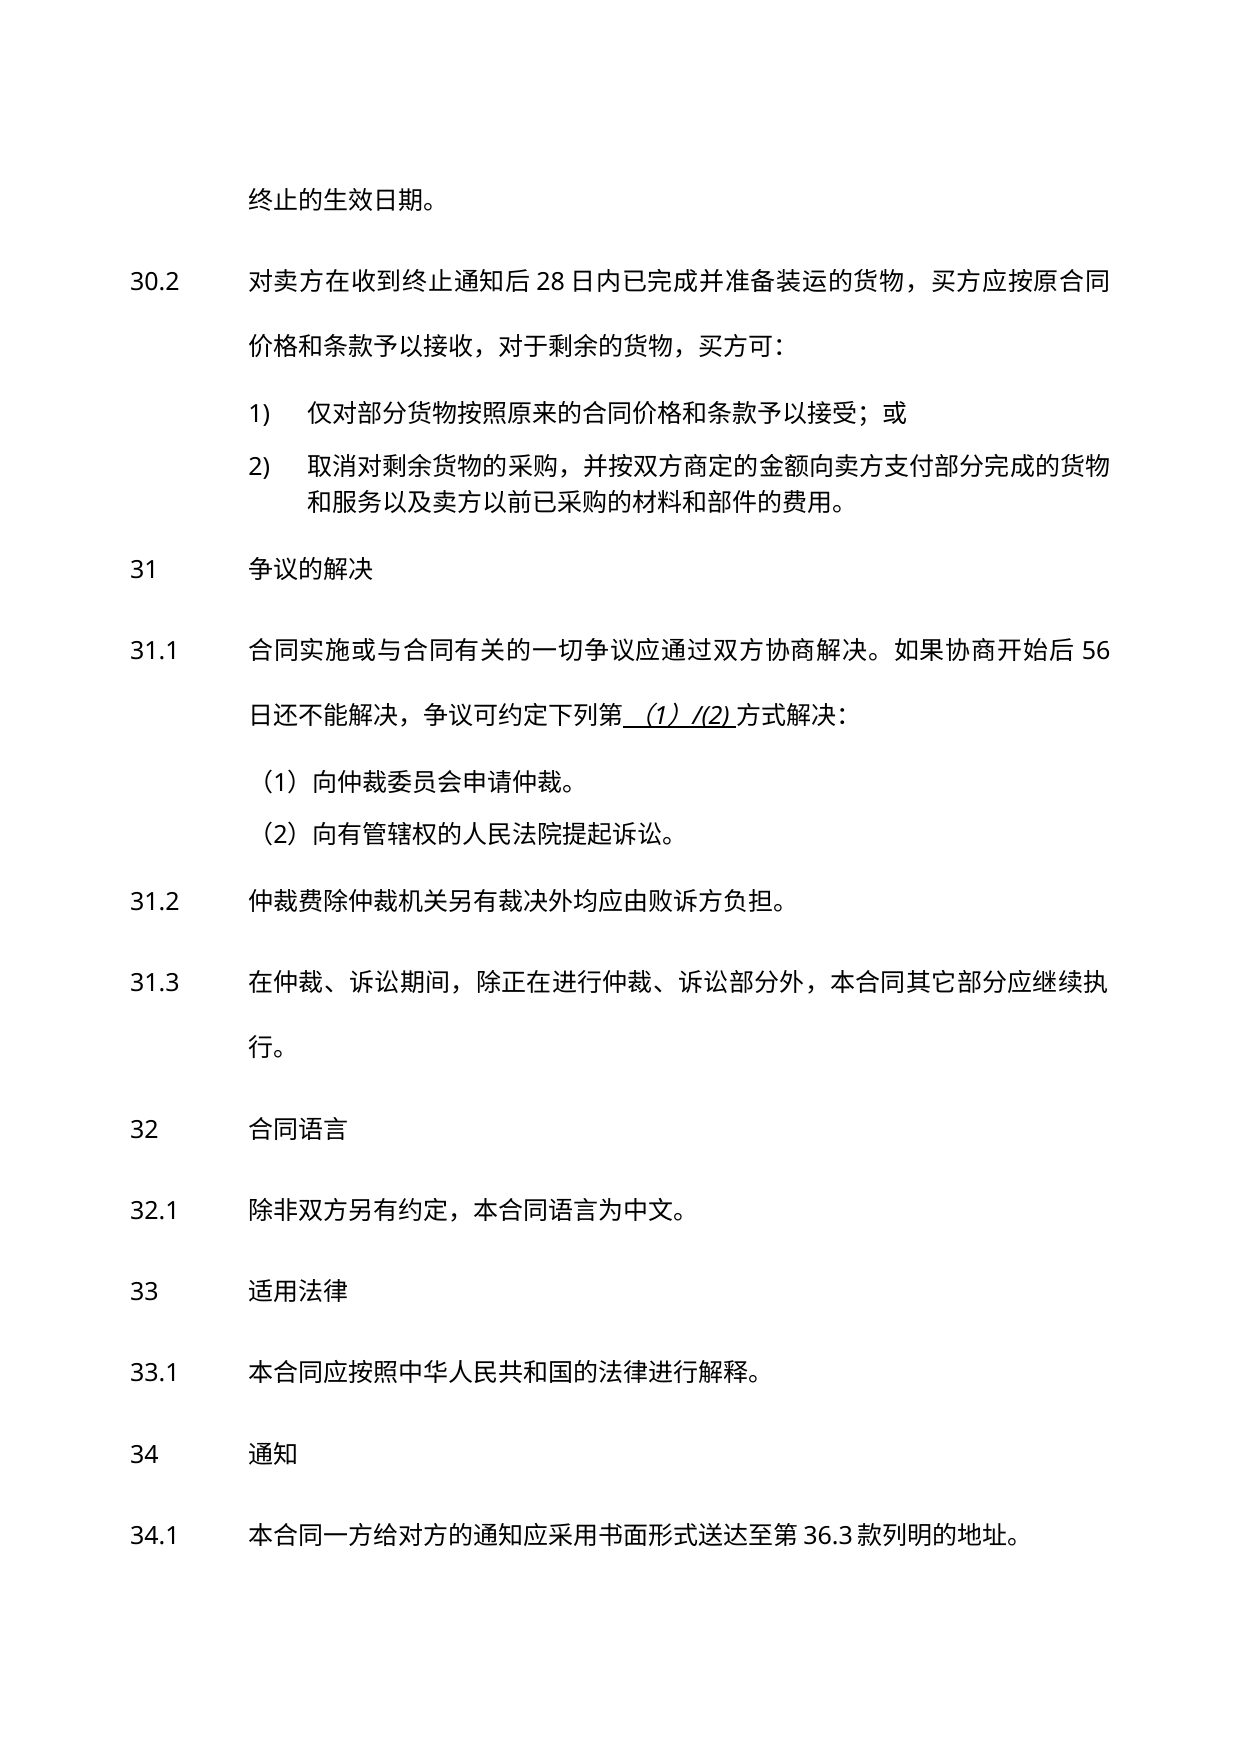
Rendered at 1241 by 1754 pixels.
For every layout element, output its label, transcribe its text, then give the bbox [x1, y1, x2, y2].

list 争议的解决 [130, 535, 1110, 600]
list 合同语言 [130, 1095, 1110, 1160]
text （1）向仲裁委员会申请仲裁。 [248, 762, 1110, 798]
list 适用法律 [130, 1257, 1110, 1322]
list 合同实施或与合同有关的一切争议应通过双方协商解决。如果协商开始后56日还不能解决，争议可约定下列第 （1）/(2) 方式解决： [130, 616, 1110, 746]
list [130, 166, 1110, 231]
list 对卖方在收到终止通知后28日内已完成并准备装运的货物，买方应按原合同价格和条款予以接收，对于剩余的货物，买方可： [130, 247, 1110, 377]
list 通知 [130, 1420, 1110, 1485]
text （2）向有管辖权的人民法院提起诉讼。 [248, 815, 1110, 851]
text 2) 取消对剩余货物的采购，并按双方商定的金额向卖方支付部分完成的货物和服务以及卖方以前已采购的材料和部件的费用。 [248, 446, 1110, 518]
list 除非双方另有约定，本合同语言为中文。 [130, 1176, 1110, 1241]
list 仲裁费除仲裁机关另有裁决外均应由败诉方负担。 [130, 867, 1110, 932]
text 1) 仅对部分货物按照原来的合同价格和条款予以接受；或 [248, 393, 1110, 430]
list 在仲裁、诉讼期间，除正在进行仲裁、诉讼部分外，本合同其它部分应继续执行。 [130, 948, 1110, 1078]
list 本合同一方给对方的通知应采用书面形式送达至第36.3款列明的地址。 [130, 1501, 1110, 1566]
list 本合同应按照中华人民共和国的法律进行解释。 [130, 1338, 1110, 1403]
